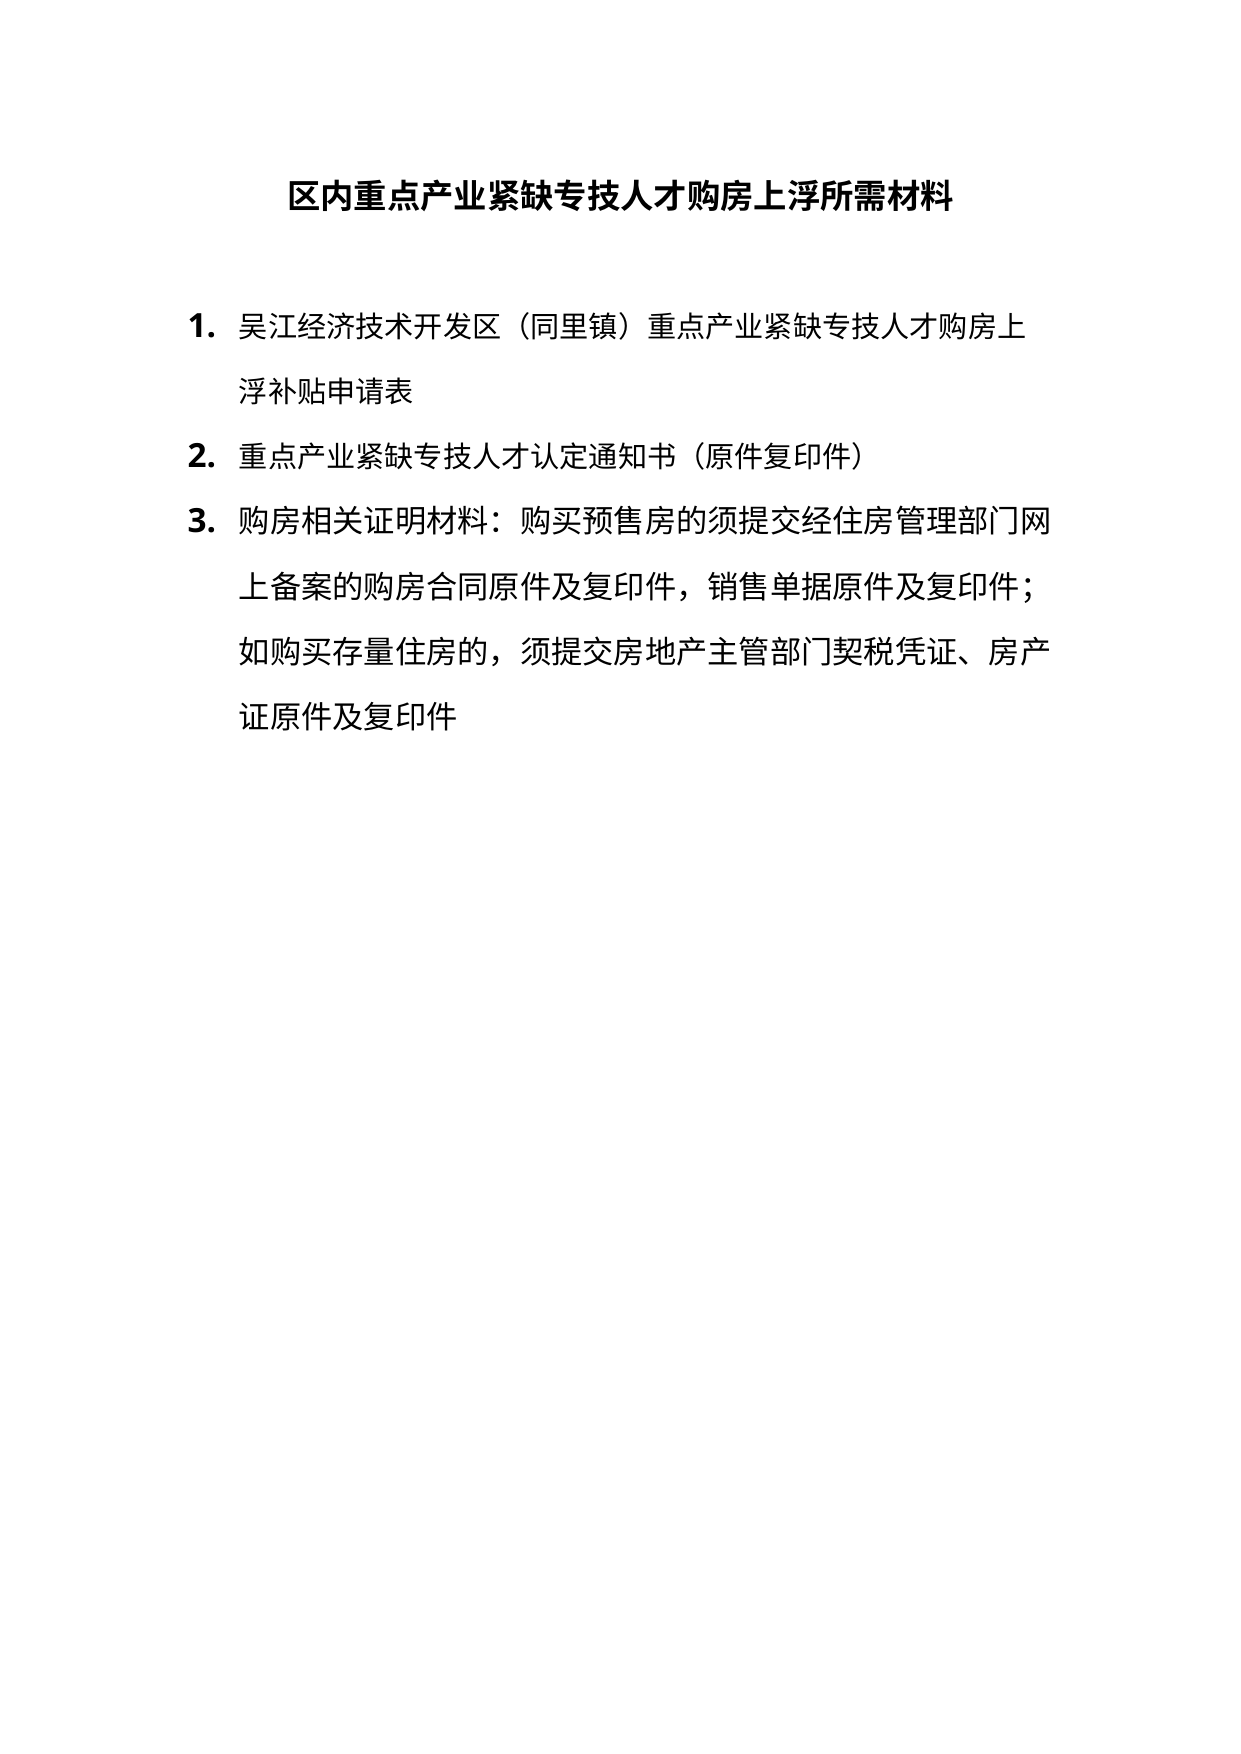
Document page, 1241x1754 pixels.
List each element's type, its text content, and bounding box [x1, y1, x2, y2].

list 购房相关证明材料：购买预售房的须提交经住房管理部门网上备案的购房合同原件及复印件，销售单据原件及复印件；如购买存量住房的，须提交房地产主管部门契税凭证、房产证原件及复印件 [187, 487, 1053, 747]
text 区内重点产业紧缺专技人才购房上浮所需材料 [187, 162, 1053, 227]
list 重点产业紧缺专技人才认定通知书（原件复印件） [187, 422, 1053, 487]
list 吴江经济技术开发区（同里镇）重点产业紧缺专技人才购房上浮补贴申请表 [187, 292, 1053, 422]
